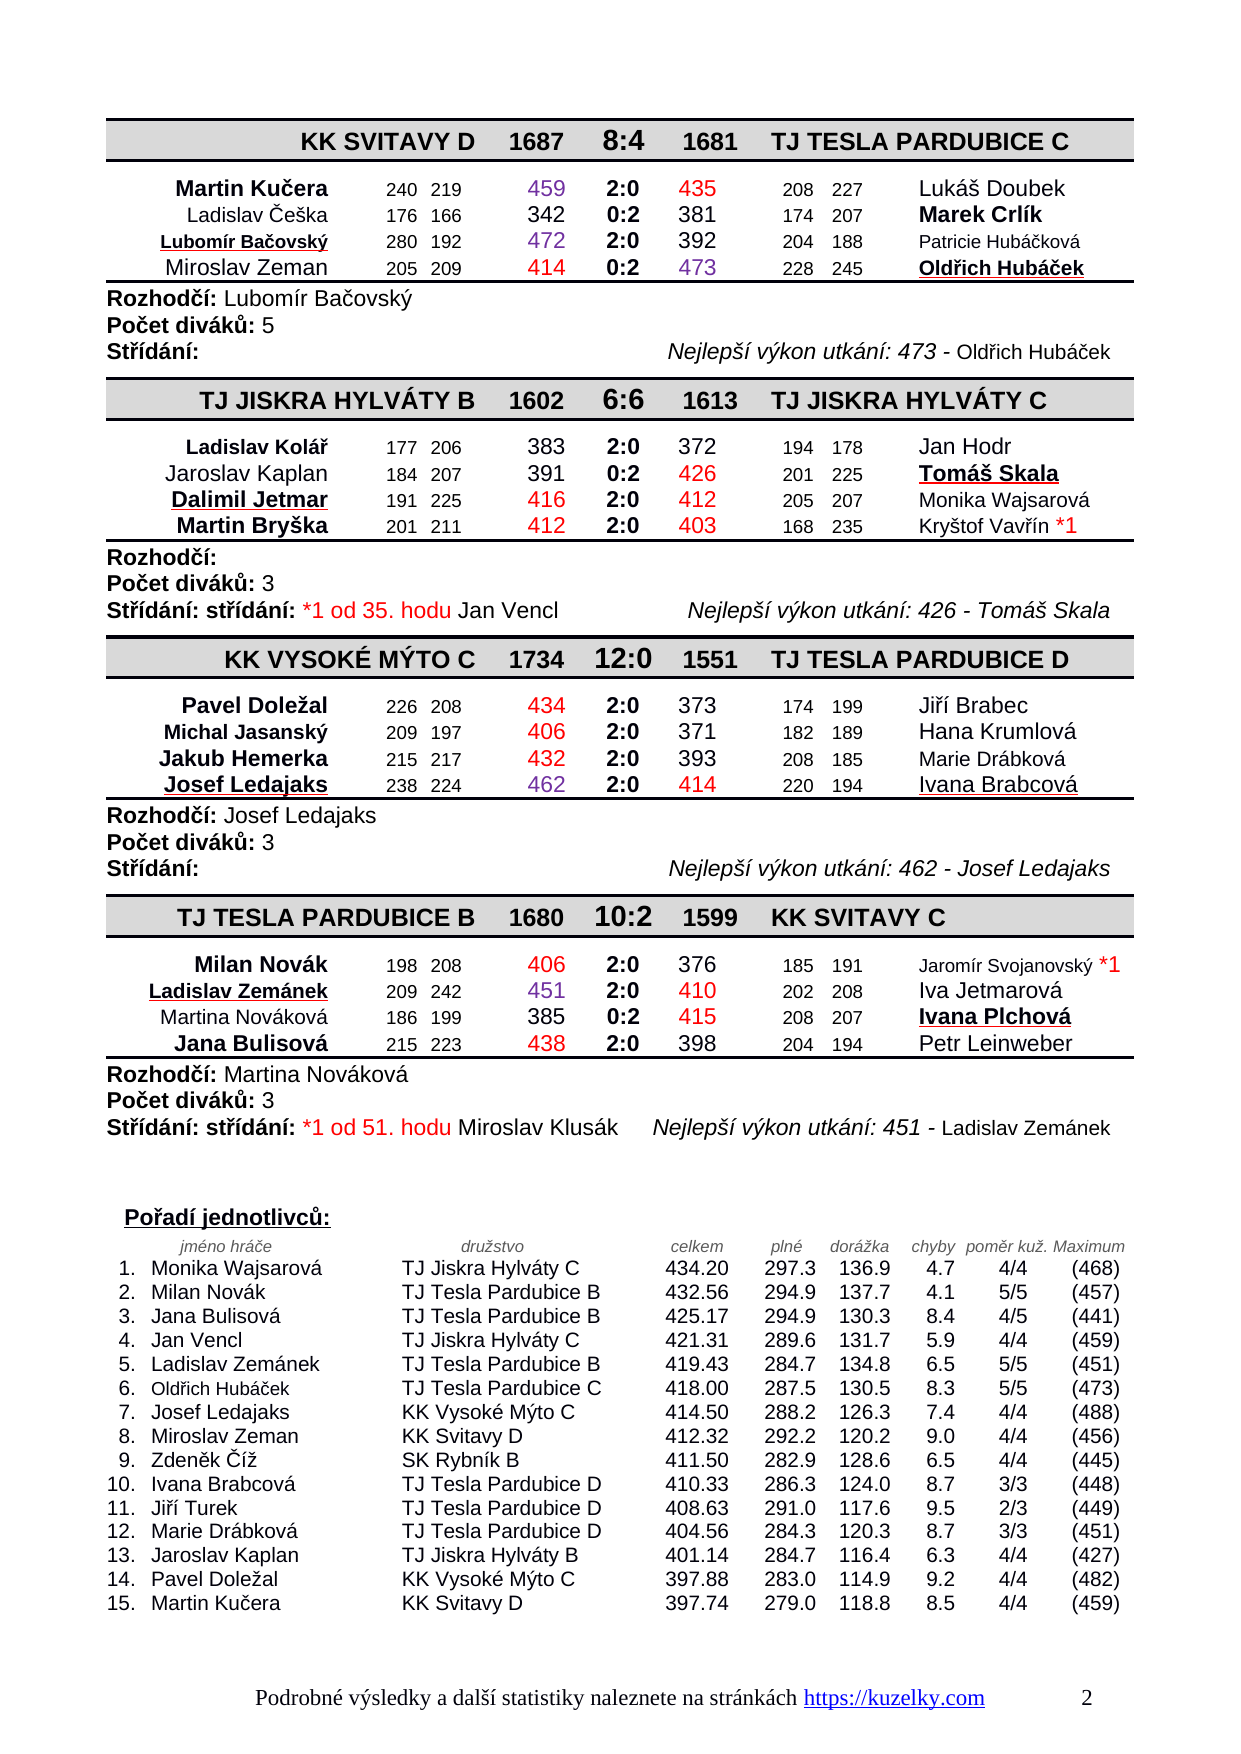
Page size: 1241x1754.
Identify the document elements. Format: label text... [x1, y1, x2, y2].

text Martina Nováková 186 199 385 0:2 415 208 207 Ivana Plchová [106, 1003, 1134, 1029]
text 13. Jaroslav Kaplan TJ Jiskra Hylváty B 401.14 284.7 116.4 6.3 4/4 (427) [106, 1543, 1134, 1567]
text 15. Martin Kučera KK Svitavy D 397.74 279.0 118.8 8.5 4/4 (459) [106, 1591, 1134, 1615]
text Dalimil Jetmar 191 225 416 2:0 412 205 207 Monika Wajsarová [106, 486, 1134, 512]
text Josef Ledajaks 238 224 462 2:0 414 220 194 Ivana Brabcová [106, 771, 1134, 797]
text TJ Jiskra Hylváty B 1602 6:6 1613 TJ Jiskra Hylváty C [106, 380, 1134, 418]
text 7. Josef Ledajaks KK Vysoké Mýto C 414.50 288.2 126.3 7.4 4/4 (488) [106, 1399, 1134, 1423]
text Ladislav Zemánek 209 242 451 2:0 410 202 208 Iva Jetmarová [106, 977, 1134, 1003]
text Miroslav Zeman 205 209 414 0:2 473 228 245 Oldřich Hubáček [106, 254, 1134, 280]
text Milan Novák 198 208 406 2:0 376 185 191 Jaromír Svojanovský *1 [106, 951, 1134, 977]
text Rozhodčí: Josef Ledajaks [106, 800, 1134, 829]
text 12. Marie Drábková TJ Tesla Pardubice D 404.56 284.3 120.3 8.7 3/3 (451) [106, 1519, 1134, 1543]
text Rozhodčí: [106, 542, 1134, 570]
text 9. Zdeněk Číž SK Rybník B 411.50 282.9 128.6 6.5 4/4 (445) [106, 1447, 1134, 1471]
text Martin Kučera 240 219 459 2:0 435 208 227 Lukáš Doubek [106, 174, 1134, 201]
text Počet diváků: 3 Střídání: Nejlepší výkon utkání: 462 - Josef Ledajaks [106, 829, 1134, 882]
text 2. Milan Novák TJ Tesla Pardubice B 432.56 294.9 137.7 4.1 5/5 (457) [106, 1280, 1134, 1304]
text Rozhodčí: Lubomír Bačovský [106, 283, 1134, 312]
text 6. Oldřich Hubáček TJ Tesla Pardubice C 418.00 287.5 130.5 8.3 5/5 (473) [106, 1376, 1134, 1399]
text jméno hráče družstvo celkem plné dorážka chyby poměr kuž. Maximum [106, 1237, 1134, 1256]
text Jaroslav Kaplan 184 207 391 0:2 426 201 225 Tomáš Skala [106, 459, 1134, 486]
text 10. Ivana Brabcová TJ Tesla Pardubice D 410.33 286.3 124.0 8.7 3/3 (448) [106, 1471, 1134, 1495]
text Rozhodčí: Martina Nováková [106, 1059, 1134, 1087]
text 5. Ladislav Zemánek TJ Tesla Pardubice B 419.43 284.7 134.8 6.5 5/5 (451) [106, 1352, 1134, 1376]
text Pavel Doležal 226 208 434 2:0 373 174 199 Jiří Brabec [106, 692, 1134, 718]
text KK Vysoké Mýto C 1734 12:0 1551 TJ Tesla Pardubice D [106, 639, 1134, 676]
text Počet diváků: 5 Střídání: Nejlepší výkon utkání: 473 - Oldřich Hubáček [106, 312, 1134, 364]
text 14. Pavel Doležal KK Vysoké Mýto C 397.88 283.0 114.9 9.2 4/4 (482) [106, 1567, 1134, 1591]
text Ladislav Češka 176 166 342 0:2 381 174 207 Marek Crlík [106, 201, 1134, 227]
text Ladislav Kolář 177 206 383 2:0 372 194 178 Jan Hodr [106, 433, 1134, 459]
text Lubomír Bačovský 280 192 472 2:0 392 204 188 Patricie Hubáčková [106, 227, 1134, 254]
text Jana Bulisová 215 223 438 2:0 398 204 194 Petr Leinweber [106, 1029, 1134, 1056]
text Michal Jasanský 209 197 406 2:0 371 182 189 Hana Krumlová [106, 718, 1134, 744]
text 4. Jan Vencl TJ Jiskra Hylváty C 421.31 289.6 131.7 5.9 4/4 (459) [106, 1328, 1134, 1352]
text TJ Tesla Pardubice B 1680 10:2 1599 KK Svitavy C [106, 897, 1134, 935]
text Jakub Hemerka 215 217 432 2:0 393 208 185 Marie Drábková [106, 744, 1134, 771]
text KK Svitavy D 1687 8:4 1681 TJ Tesla Pardubice C [106, 121, 1134, 159]
text Martin Bryška 201 211 412 2:0 403 168 235 Kryštof Vavřín *1 [106, 512, 1134, 539]
text 8. Miroslav Zeman KK Svitavy D 412.32 292.2 120.2 9.0 4/4 (456) [106, 1423, 1134, 1447]
subtitle Pořadí jednotlivců: [124, 1204, 1140, 1230]
text Počet diváků: 3 Střídání: střídání: *1 od 35. hodu Jan Vencl Nejlepší výkon utkání: 426 - Tomáš Skala [106, 570, 1134, 623]
text 11. Jiří Turek TJ Tesla Pardubice D 408.63 291.0 117.6 9.5 2/3 (449) [106, 1495, 1134, 1519]
text 3. Jana Bulisová TJ Tesla Pardubice B 425.17 294.9 130.3 8.4 4/5 (441) [106, 1304, 1134, 1328]
text Počet diváků: 3 Střídání: střídání: *1 od 51. hodu Miroslav Klusák Nejlepší výkon utkání: 451 - Ladislav Zemánek [106, 1087, 1134, 1140]
text 1. Monika Wajsarová TJ Jiskra Hylváty C 434.20 297.3 136.9 4.7 4/4 (468) [106, 1256, 1134, 1280]
